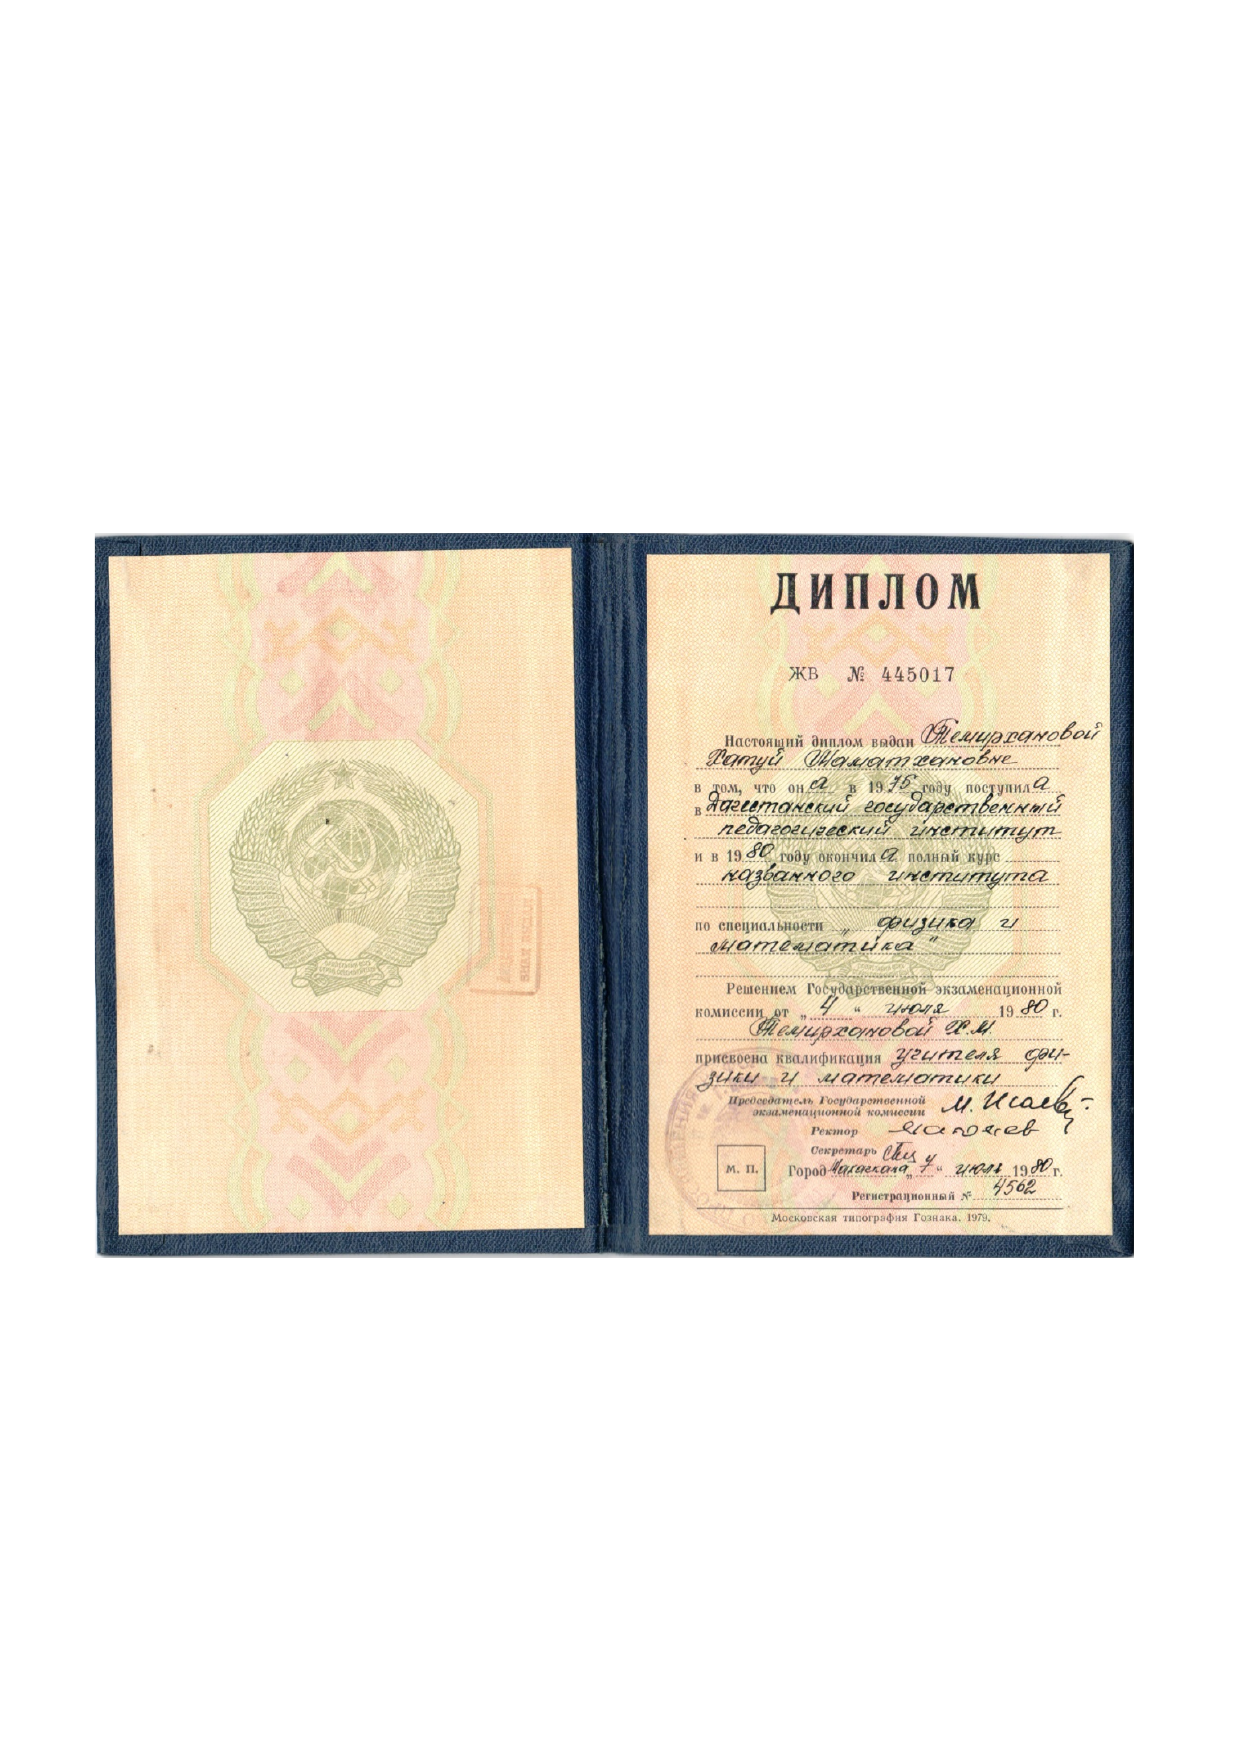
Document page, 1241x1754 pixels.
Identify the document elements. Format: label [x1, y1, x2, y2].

picture [94, 533, 1134, 1258]
